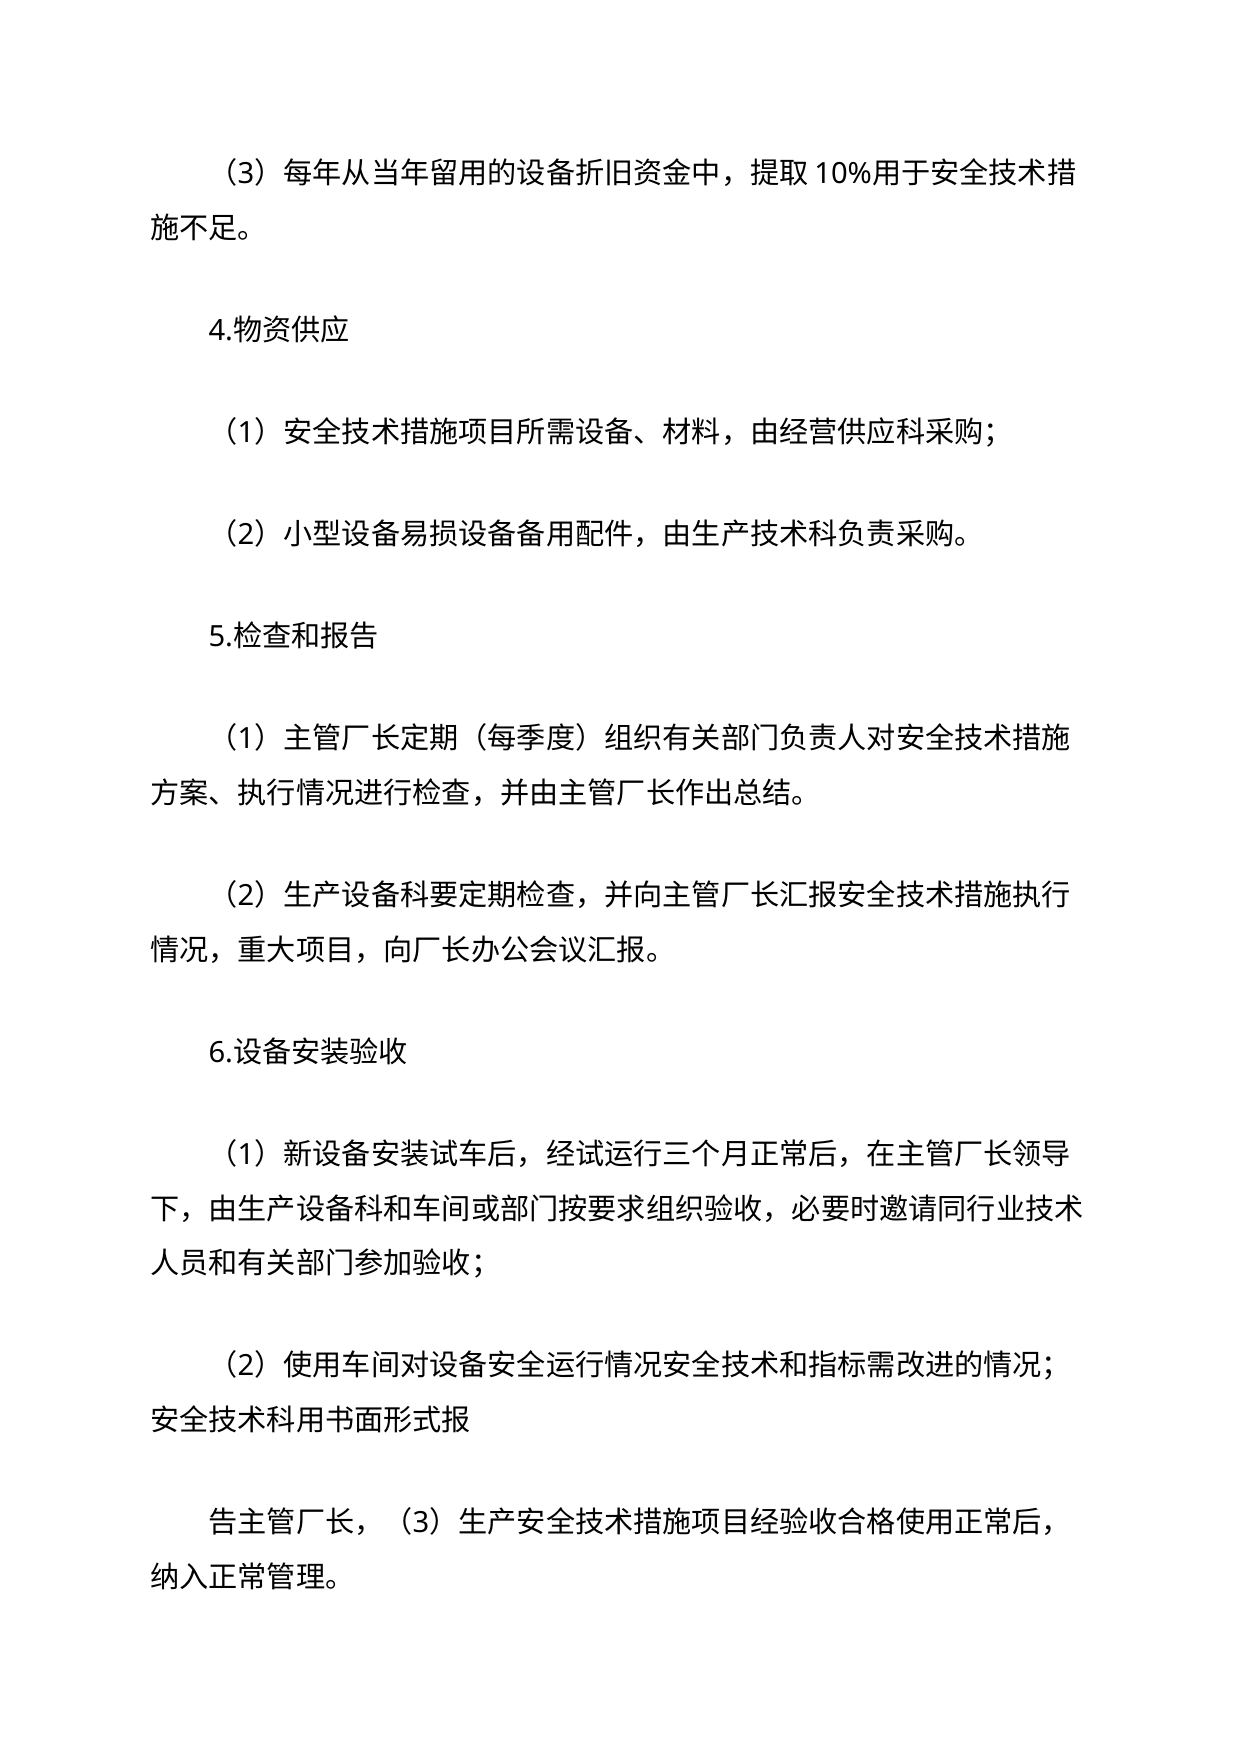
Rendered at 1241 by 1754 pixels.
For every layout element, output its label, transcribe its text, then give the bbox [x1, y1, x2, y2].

text （1）主管厂长定期（每季度）组织有关部门负责人对安全技术措施方案、执行情况进行检查，并由主管厂长作出总结。 [150, 715, 1090, 812]
text （2）生产设备科要定期检查，并向主管厂长汇报安全技术措施执行情况，重大项目，向厂长办公会议汇报。 [150, 871, 1090, 969]
text 5.检查和报告 [150, 613, 1090, 655]
text （1）安全技术措施项目所需设备、材料，由经营供应科采购； [150, 409, 1090, 451]
text 4.物资供应 [150, 307, 1090, 349]
text （3）每年从当年留用的设备折旧资金中，提取10%用于安全技术措施不足。 [150, 150, 1090, 247]
text （2）使用车间对设备安全运行情况安全技术和指标需改进的情况；安全技术科用书面形式报 [150, 1342, 1090, 1439]
text 告主管厂长，（3）生产安全技术措施项目经验收合格使用正常后，纳入正常管理。 [150, 1499, 1090, 1596]
text （2）小型设备易损设备备用配件，由生产技术科负责采购。 [150, 511, 1090, 553]
text （1）新设备安装试车后，经试运行三个月正常后，在主管厂长领导下，由生产设备科和车间或部门按要求组织验收，必要时邀请同行业技术人员和有关部门参加验收； [150, 1130, 1090, 1282]
text 6.设备安装验收 [150, 1028, 1090, 1071]
